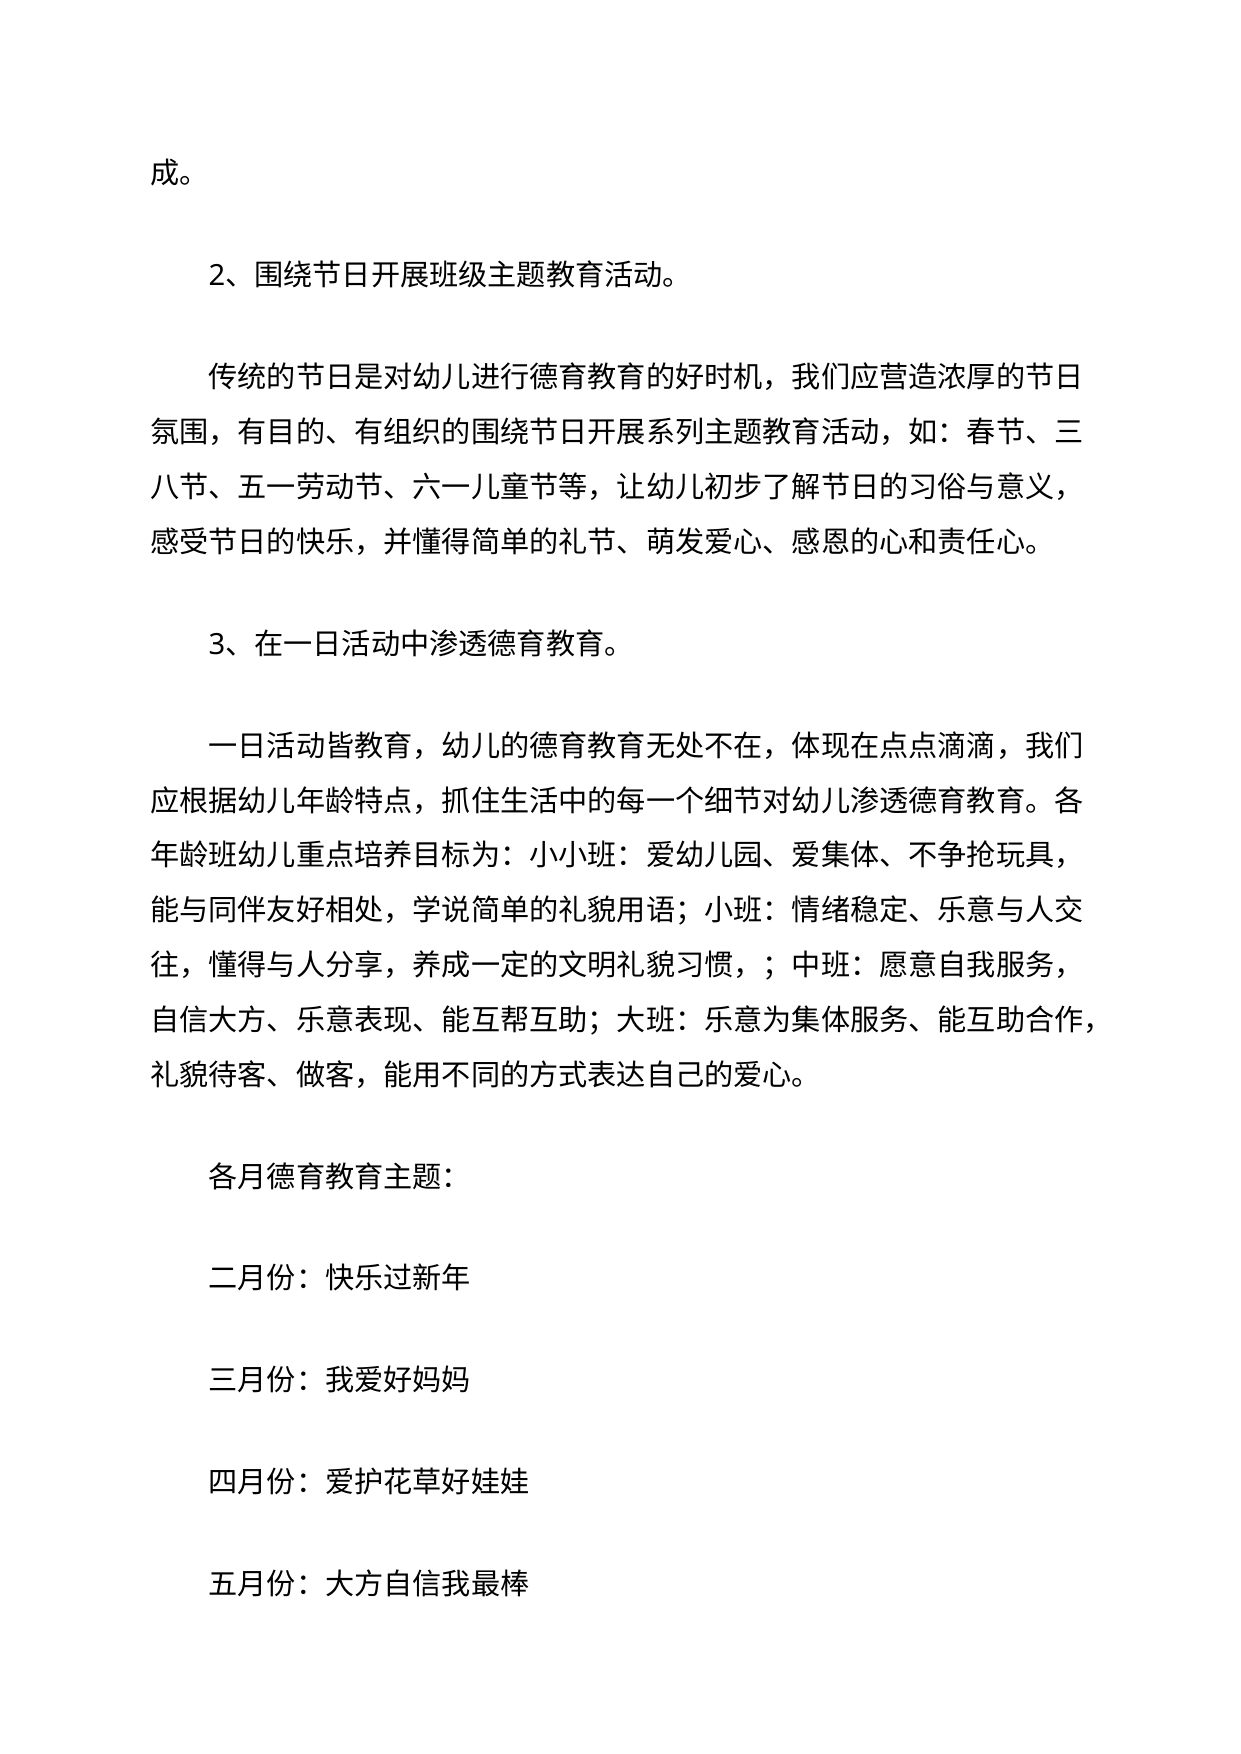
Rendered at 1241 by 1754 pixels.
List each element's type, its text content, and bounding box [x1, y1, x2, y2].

text 二月份：快乐过新年 [150, 1255, 1090, 1297]
text 四月份：爱护花草好娃娃 [150, 1459, 1090, 1501]
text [150, 150, 1090, 192]
text 3、在一日活动中渗透德育教育。 [150, 620, 1090, 663]
text 2、围绕节日开展班级主题教育活动。 [150, 252, 1090, 294]
text 各月德育教育主题： [150, 1153, 1090, 1196]
text 三月份：我爱好妈妈 [150, 1357, 1090, 1399]
text 一日活动皆教育，幼儿的德育教育无处不在，体现在点点滴滴，我们应根据幼儿年龄特点，抓住生活中的每一个细节对幼儿渗透德育教育。各年龄班幼儿重点培养目标为：小小班：爱幼儿园、爱集体、不争抢玩具，能与同伴友好相处，学说简单的礼貌用语；小班：情绪稳定、乐意与人交往，懂得与人分享，养成一定的文明礼貌习惯，；中班：愿意自我服务，自信大方、乐意表现、能互帮互助；大班：乐意为集体服务、能互助合作，礼貌待客、做客，能用不同的方式表达自己的爱心。 [150, 722, 1090, 1094]
text 五月份：大方自信我最棒 [150, 1560, 1090, 1603]
text 传统的节日是对幼儿进行德育教育的好时机，我们应营造浓厚的节日氛围，有目的、有组织的围绕节日开展系列主题教育活动，如：春节、三八节、五一劳动节、六一儿童节等，让幼儿初步了解节日的习俗与意义，感受节日的快乐，并懂得简单的礼节、萌发爱心、感恩的心和责任心。 [150, 354, 1090, 561]
